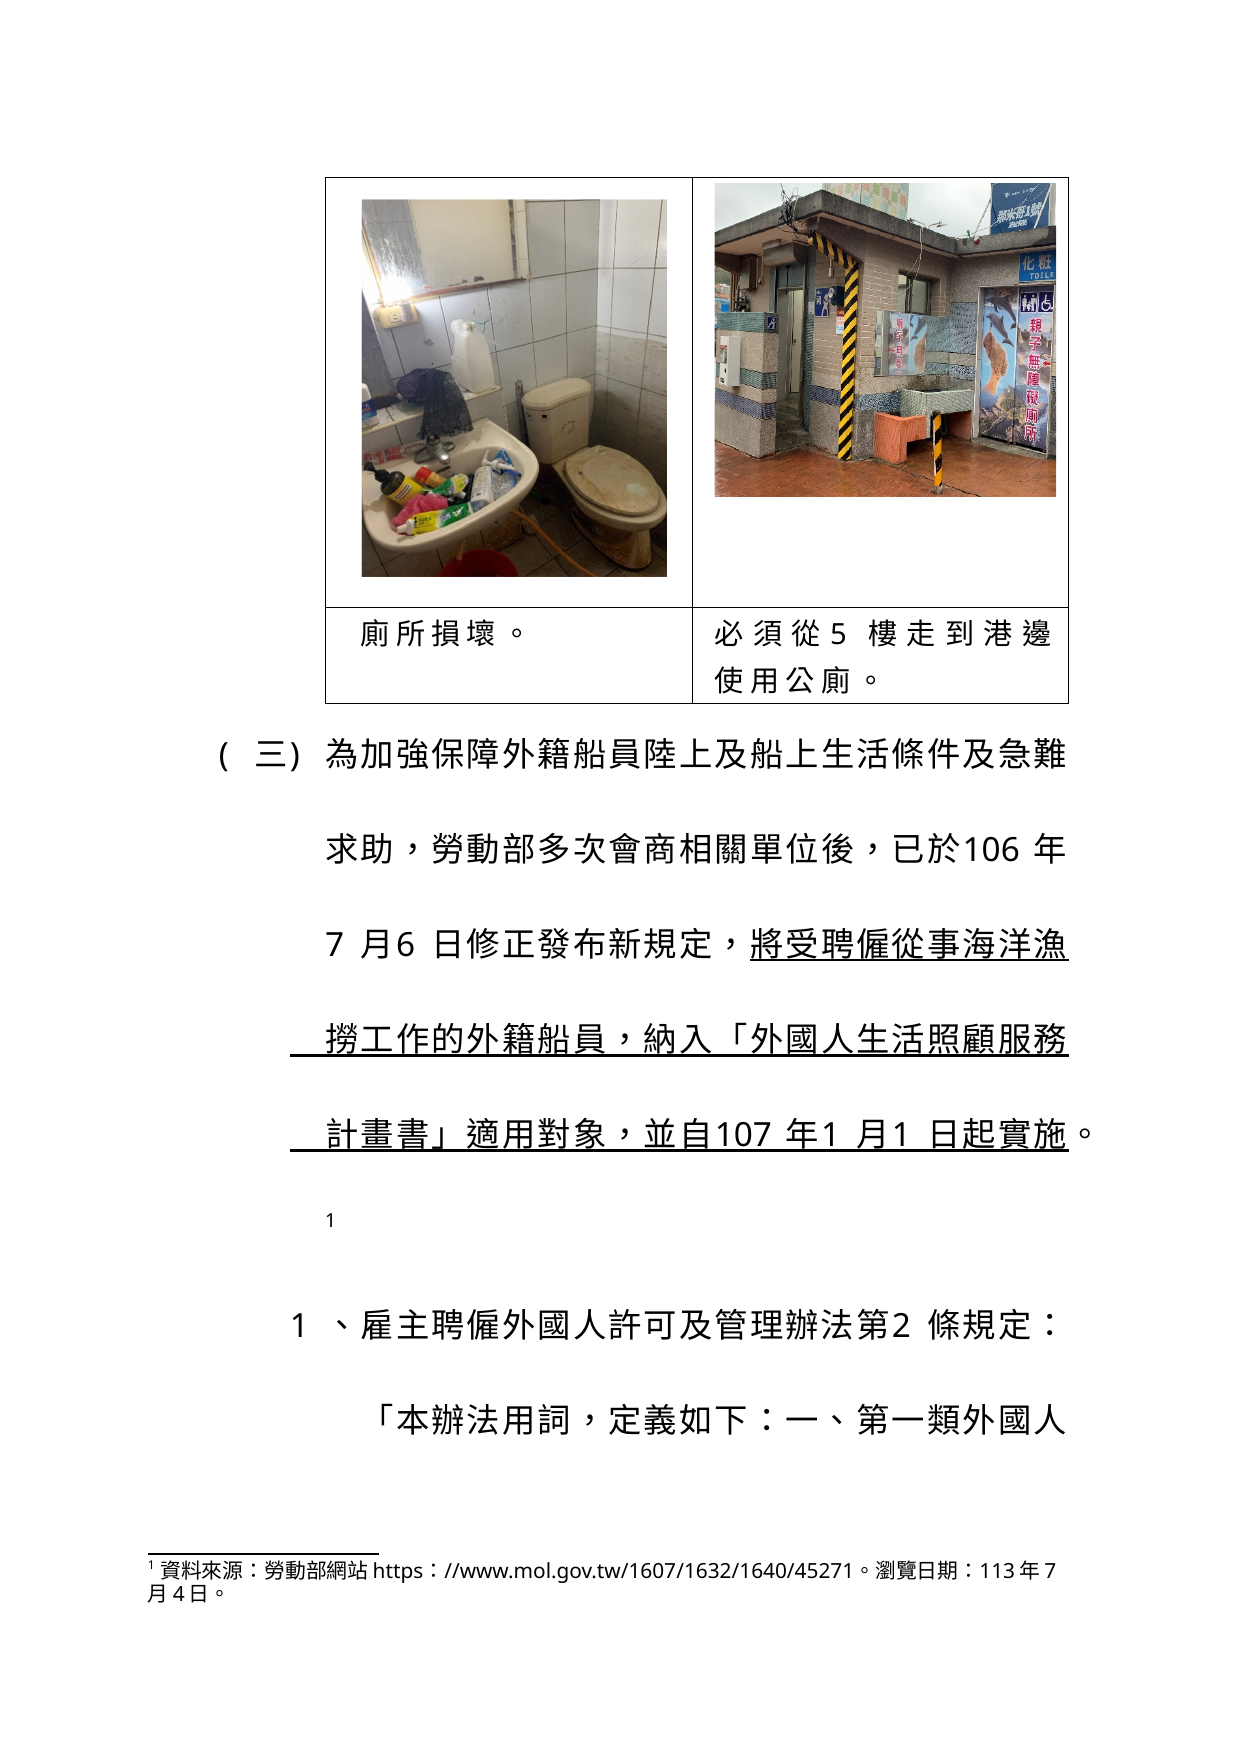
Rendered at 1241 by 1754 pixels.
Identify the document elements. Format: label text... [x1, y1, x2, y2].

table_cell [326, 178, 692, 607]
table_cell 廁所損壞。 [326, 608, 692, 703]
table_cell 必須從5樓走到港邊使用公廁。 [693, 608, 1068, 703]
table_cell [693, 178, 1068, 607]
subtitle 為加強保障外籍船員陸上及船上生活條件及急難求助，勞動部多次會商相關單位後，已於106年7月6日修正發布新規定，將受聘僱從事海洋漁撈工作的外籍船員，納入「外國人生活照顧服務計畫書」適用對象，並自107年1月1日起實施。 [219, 704, 1069, 1275]
picture [362, 200, 667, 577]
picture [714, 183, 1057, 497]
